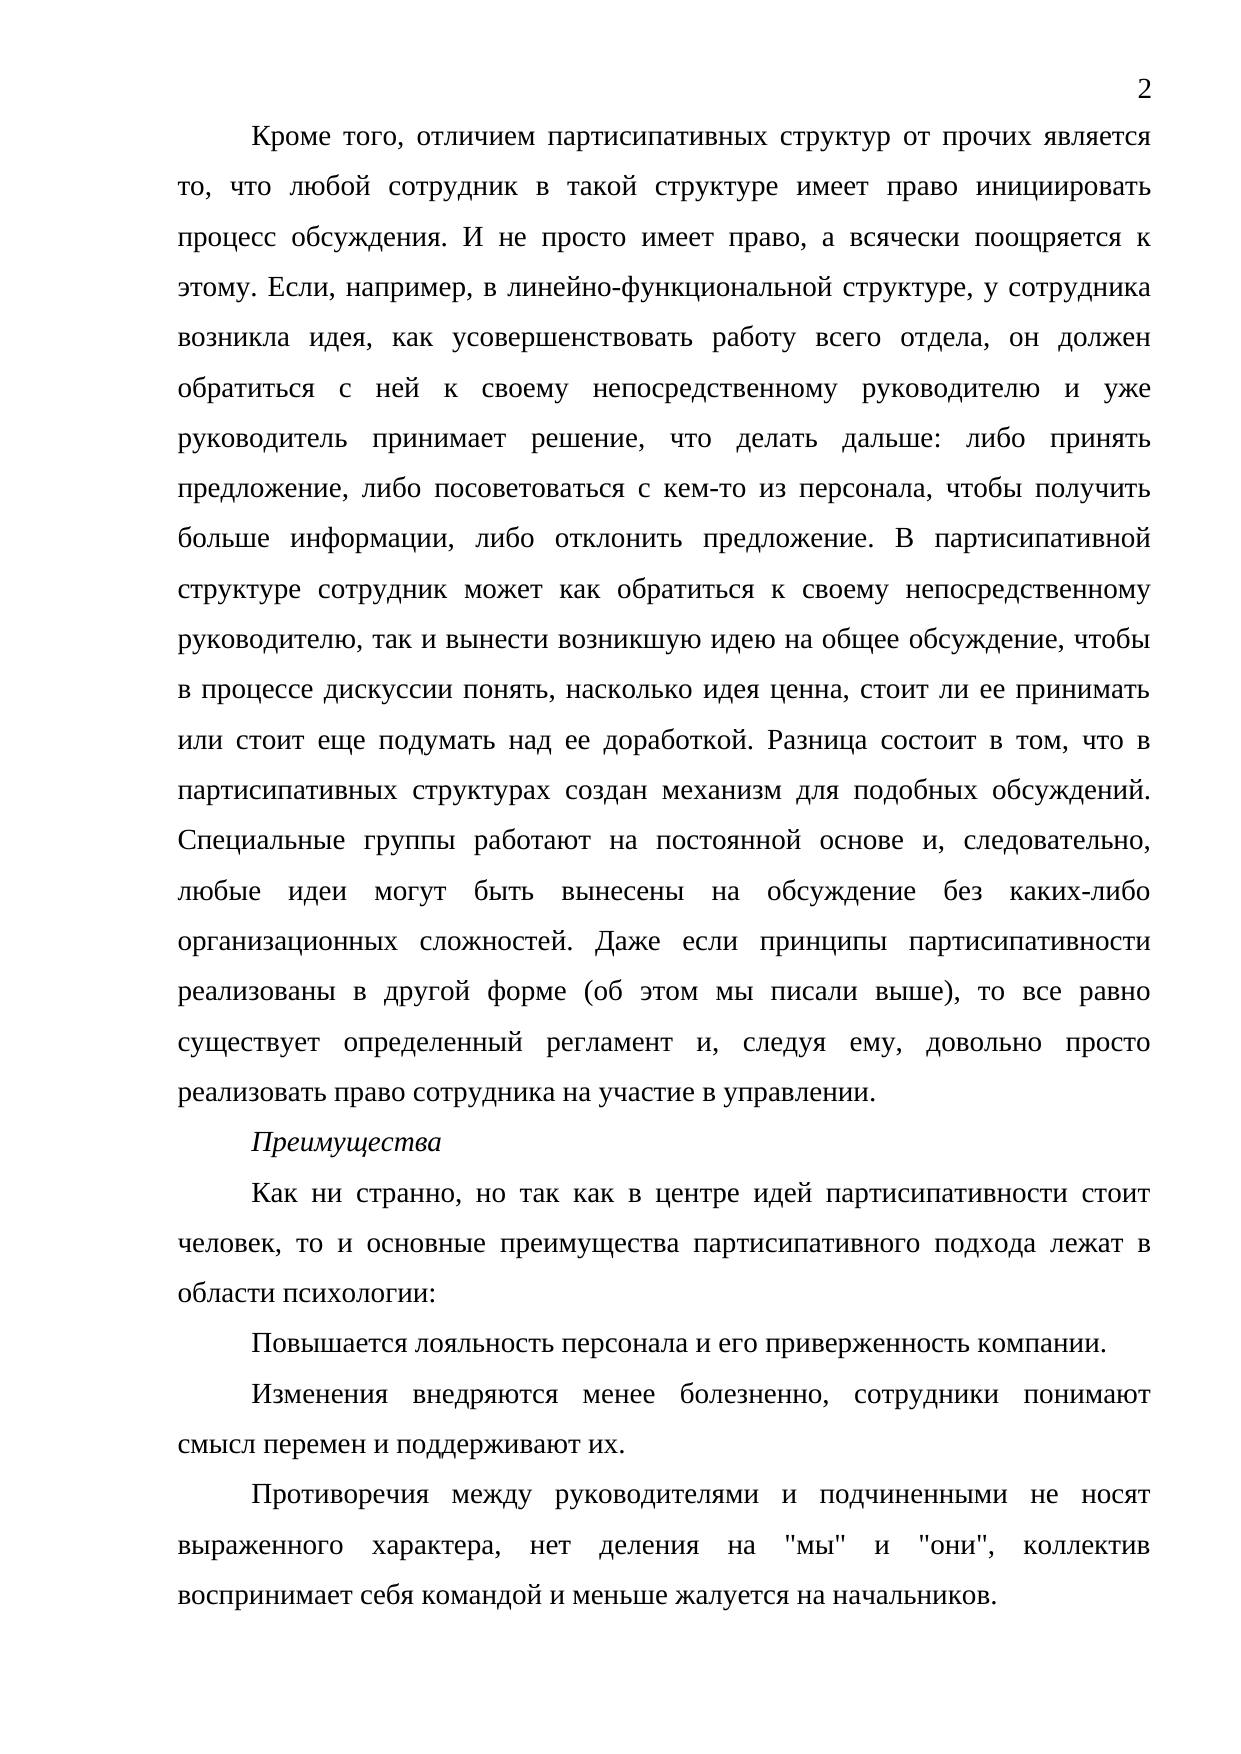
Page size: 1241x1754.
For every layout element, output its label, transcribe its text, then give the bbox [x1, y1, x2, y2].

text Противоречия между руководителями и подчиненными не носят выраженного характера, нет деления на "мы" и "они", коллектив воспринимает себя командой и меньше жалуется на начальников. [177, 1477, 1152, 1611]
text Кроме того, отличием партисипативных структур от прочих является то, что любой сотрудник в такой структуре имеет право инициировать процесс обсуждения. И не просто имеет право, а всячески поощряется к этому. Если, например, в линейно-функциональной структуре, у сотрудника возникла идея, как усовершенствовать работу всего отдела, он должен обратиться с ней к своему непосредственному руководителю и уже руководитель принимает решение, что делать дальше: либо принять предложение, либо посоветоваться с кем-то из персонала, чтобы получить больше информации, либо отклонить предложение. В партисипативной структуре сотрудник может как обратиться к своему непосредственному руководителю, так и вынести возникшую идею на общее обсуждение, чтобы в процессе дискуссии понять, насколько идея ценна, стоит ли ее принимать или стоит еще подумать над ее доработкой. Разница состоит в том, что в партисипативных структурах создан механизм для подобных обсуждений. Специальные группы работают на постоянной основе и, следовательно, любые идеи могут быть вынесены на обсуждение без каких-либо организационных сложностей. Даже если принципы партисипативности реализованы в другой форме (об этом мы писали выше), то все равно существует определенный регламент и, следуя ему, довольно просто реализовать право сотрудника на участие в управлении. [177, 118, 1152, 1108]
text Повышается лояльность персонала и его приверженность компании. [177, 1326, 1152, 1359]
text Как ни странно, но так как в центре идей партисипативности стоит человек, то и основные преимущества партисипативного подхода лежат в области психологии: [177, 1175, 1152, 1309]
text Преимущества [177, 1124, 1152, 1158]
text Изменения внедряются менее болезненно, сотрудники понимают смысл перемен и поддерживают их. [177, 1376, 1152, 1460]
